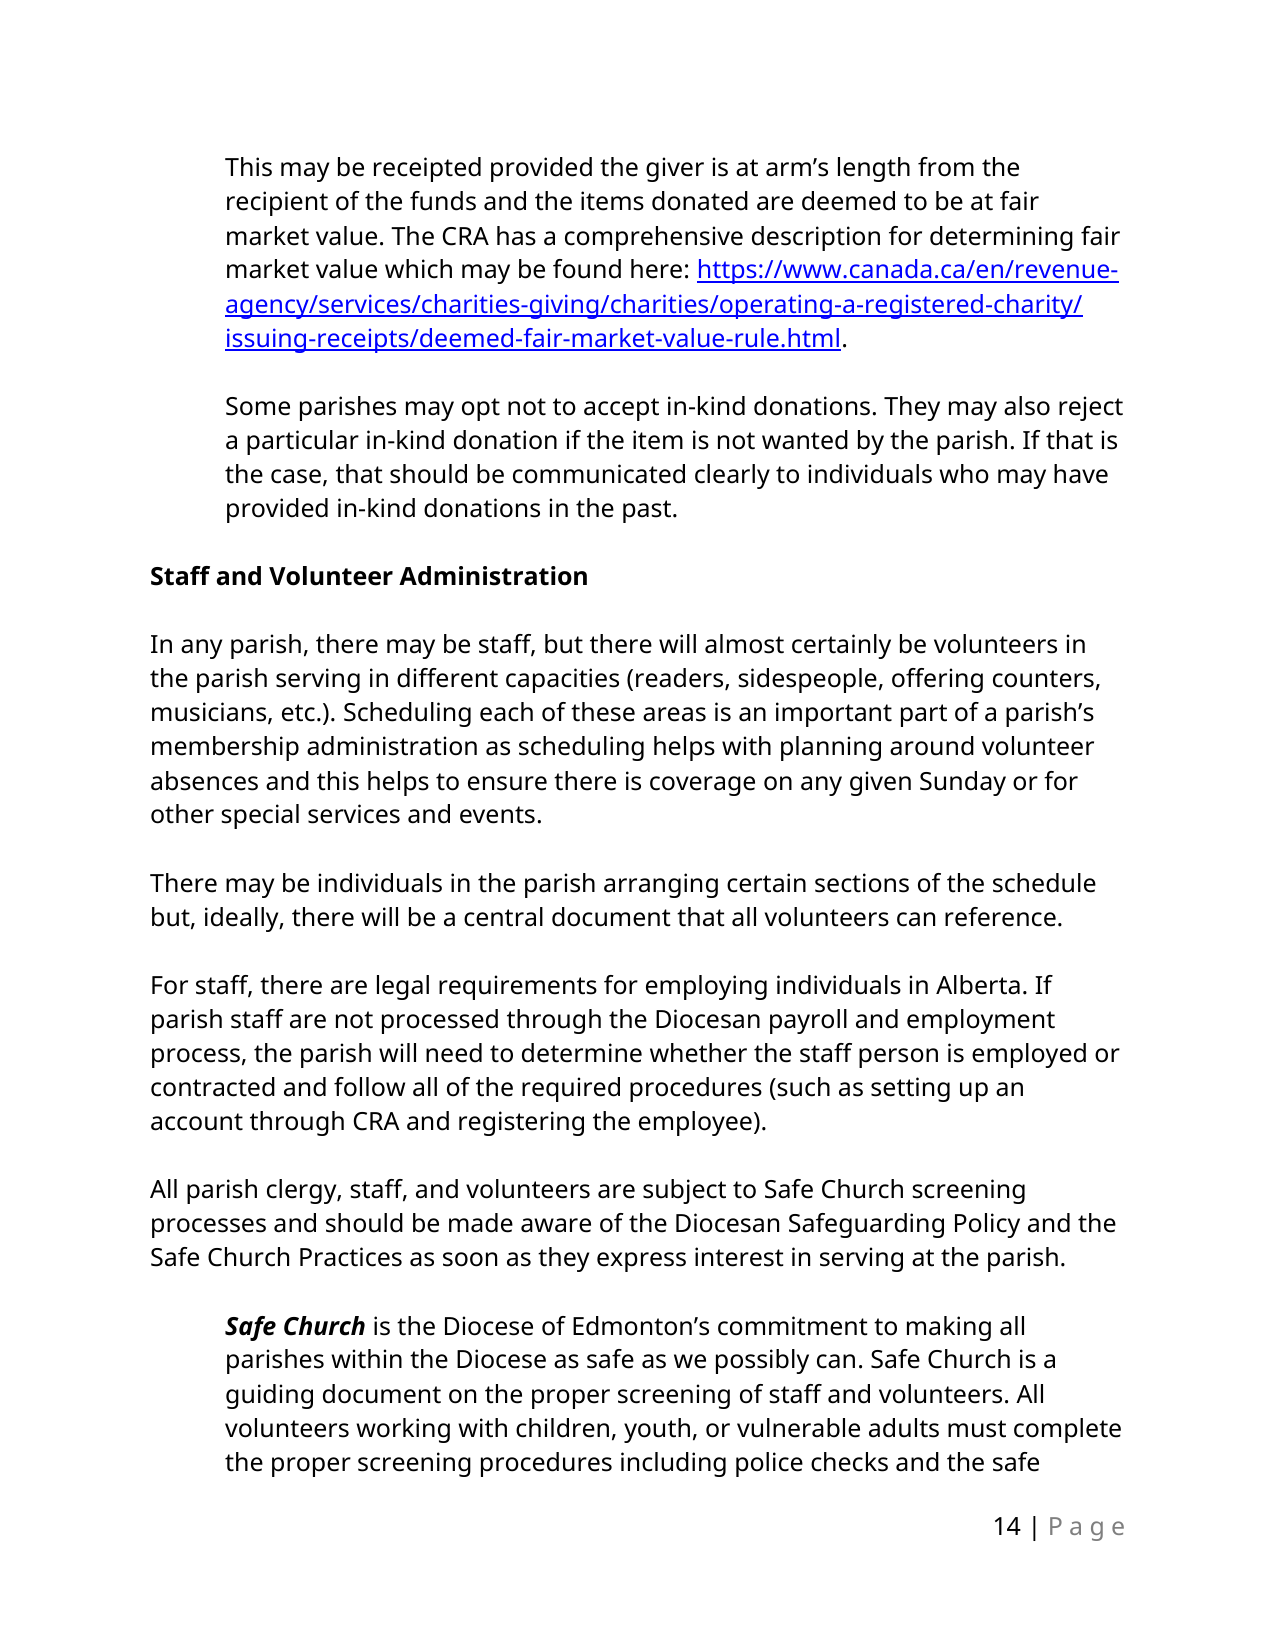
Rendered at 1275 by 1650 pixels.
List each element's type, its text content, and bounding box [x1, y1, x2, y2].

text For staff, there are legal requirements for employing individuals in Alberta. If parish staff are not processed through the Diocesan payroll and employment process, the parish will need to determine whether the staff person is employed or contracted and follow all of the required procedures (such as setting up an account through CRA and registering the employee). [150, 967, 1125, 1138]
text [225, 1308, 1125, 1478]
text Some parishes may opt not to accept in-kind donations. They may also reject a particular in-kind donation if the item is not wanted by the parish. If that is the case, that should be communicated clearly to individuals who may have provided in-kind donations in the past. [225, 388, 1125, 525]
text In any parish, there may be staff, but there will almost certainly be volunteers in the parish serving in different capacities (readers, sidespeople, offering counters, musicians, etc.). Scheduling each of these areas is an important part of a parish’s membership administration as scheduling helps with planning around volunteer absences and this helps to ensure there is coverage on any given Sunday or for other special services and events. [150, 627, 1125, 831]
subtitle Staff and Volunteer Administration [150, 559, 1125, 593]
text There may be individuals in the parish arranging certain sections of the schedule but, ideally, there will be a central document that all volunteers can reference. [150, 865, 1125, 933]
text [225, 150, 1125, 354]
text All parish clergy, staff, and volunteers are subject to Safe Church screening processes and should be made aware of the Diocesan Safeguarding Policy and the Safe Church Practices as soon as they express interest in serving at the parish. [150, 1172, 1125, 1274]
